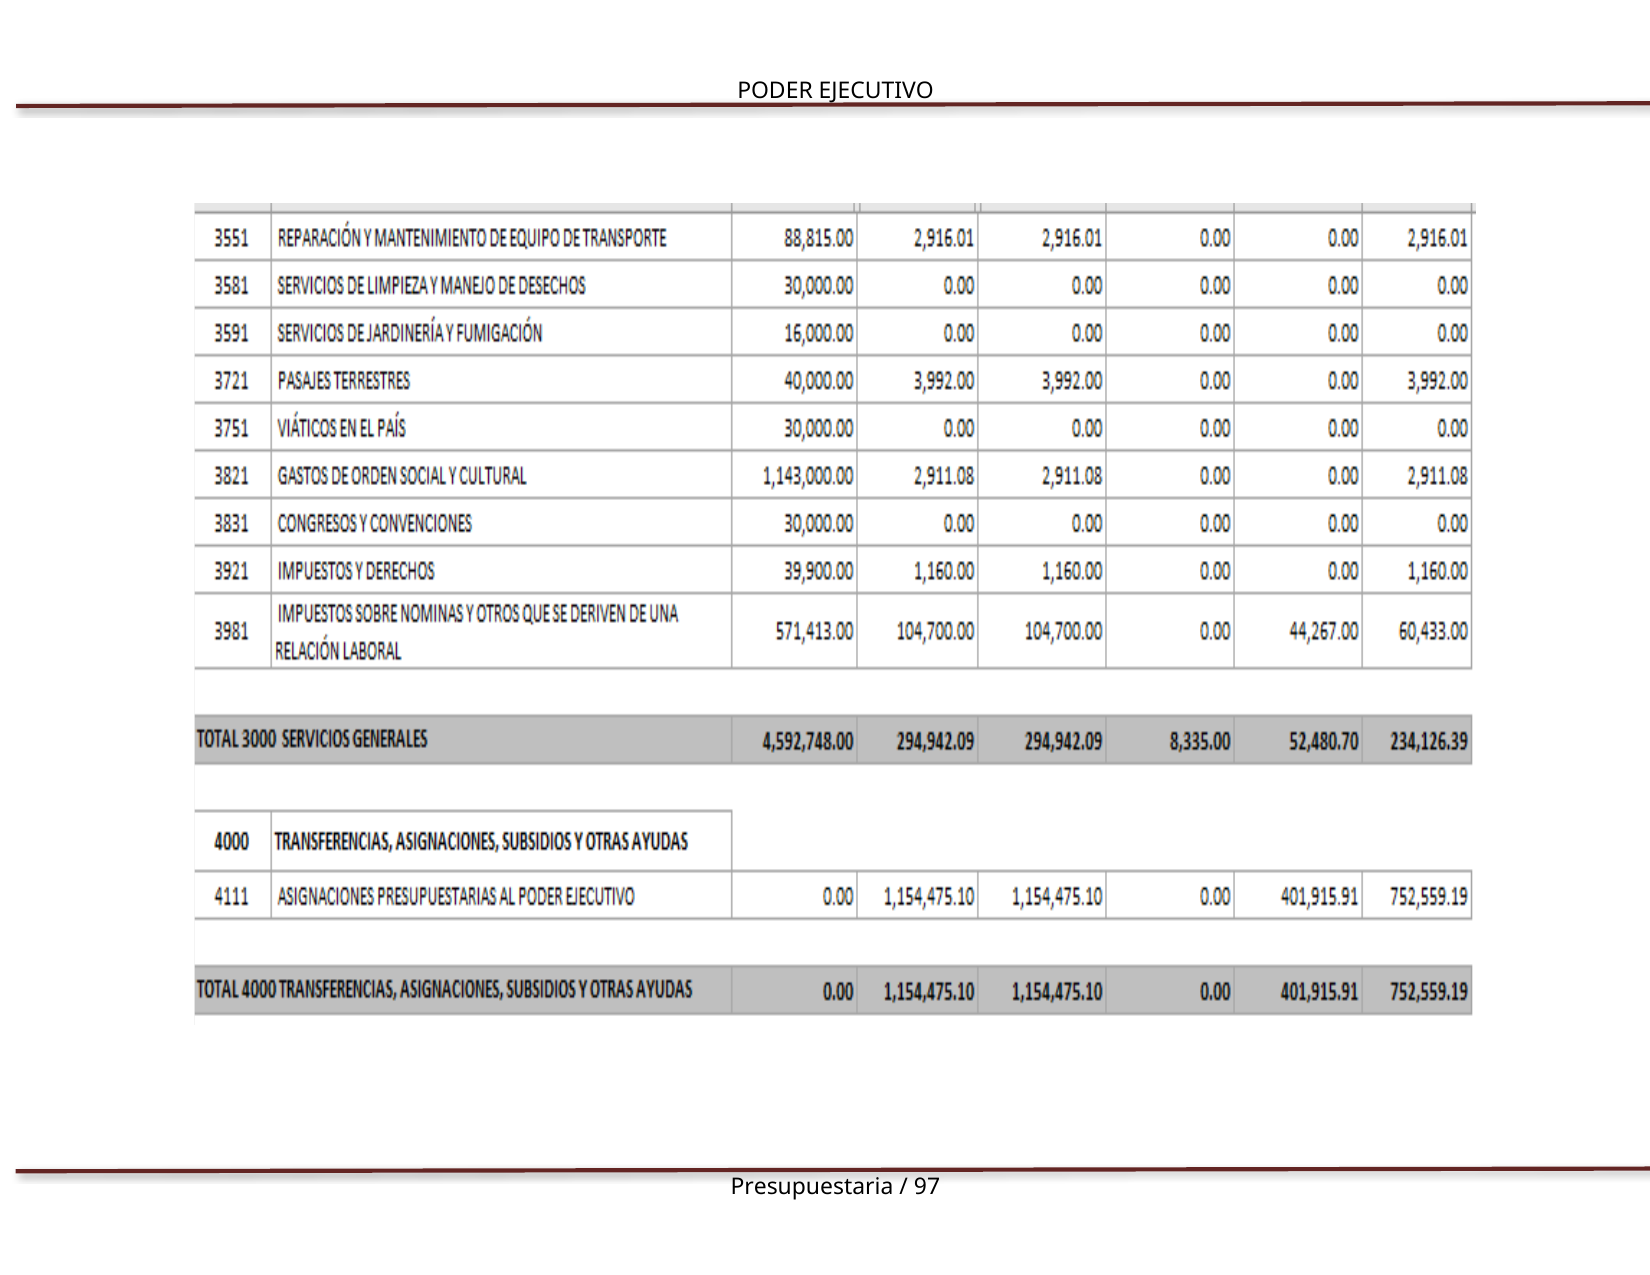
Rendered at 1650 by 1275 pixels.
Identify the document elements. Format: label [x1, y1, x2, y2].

picture [194, 203, 1476, 1025]
